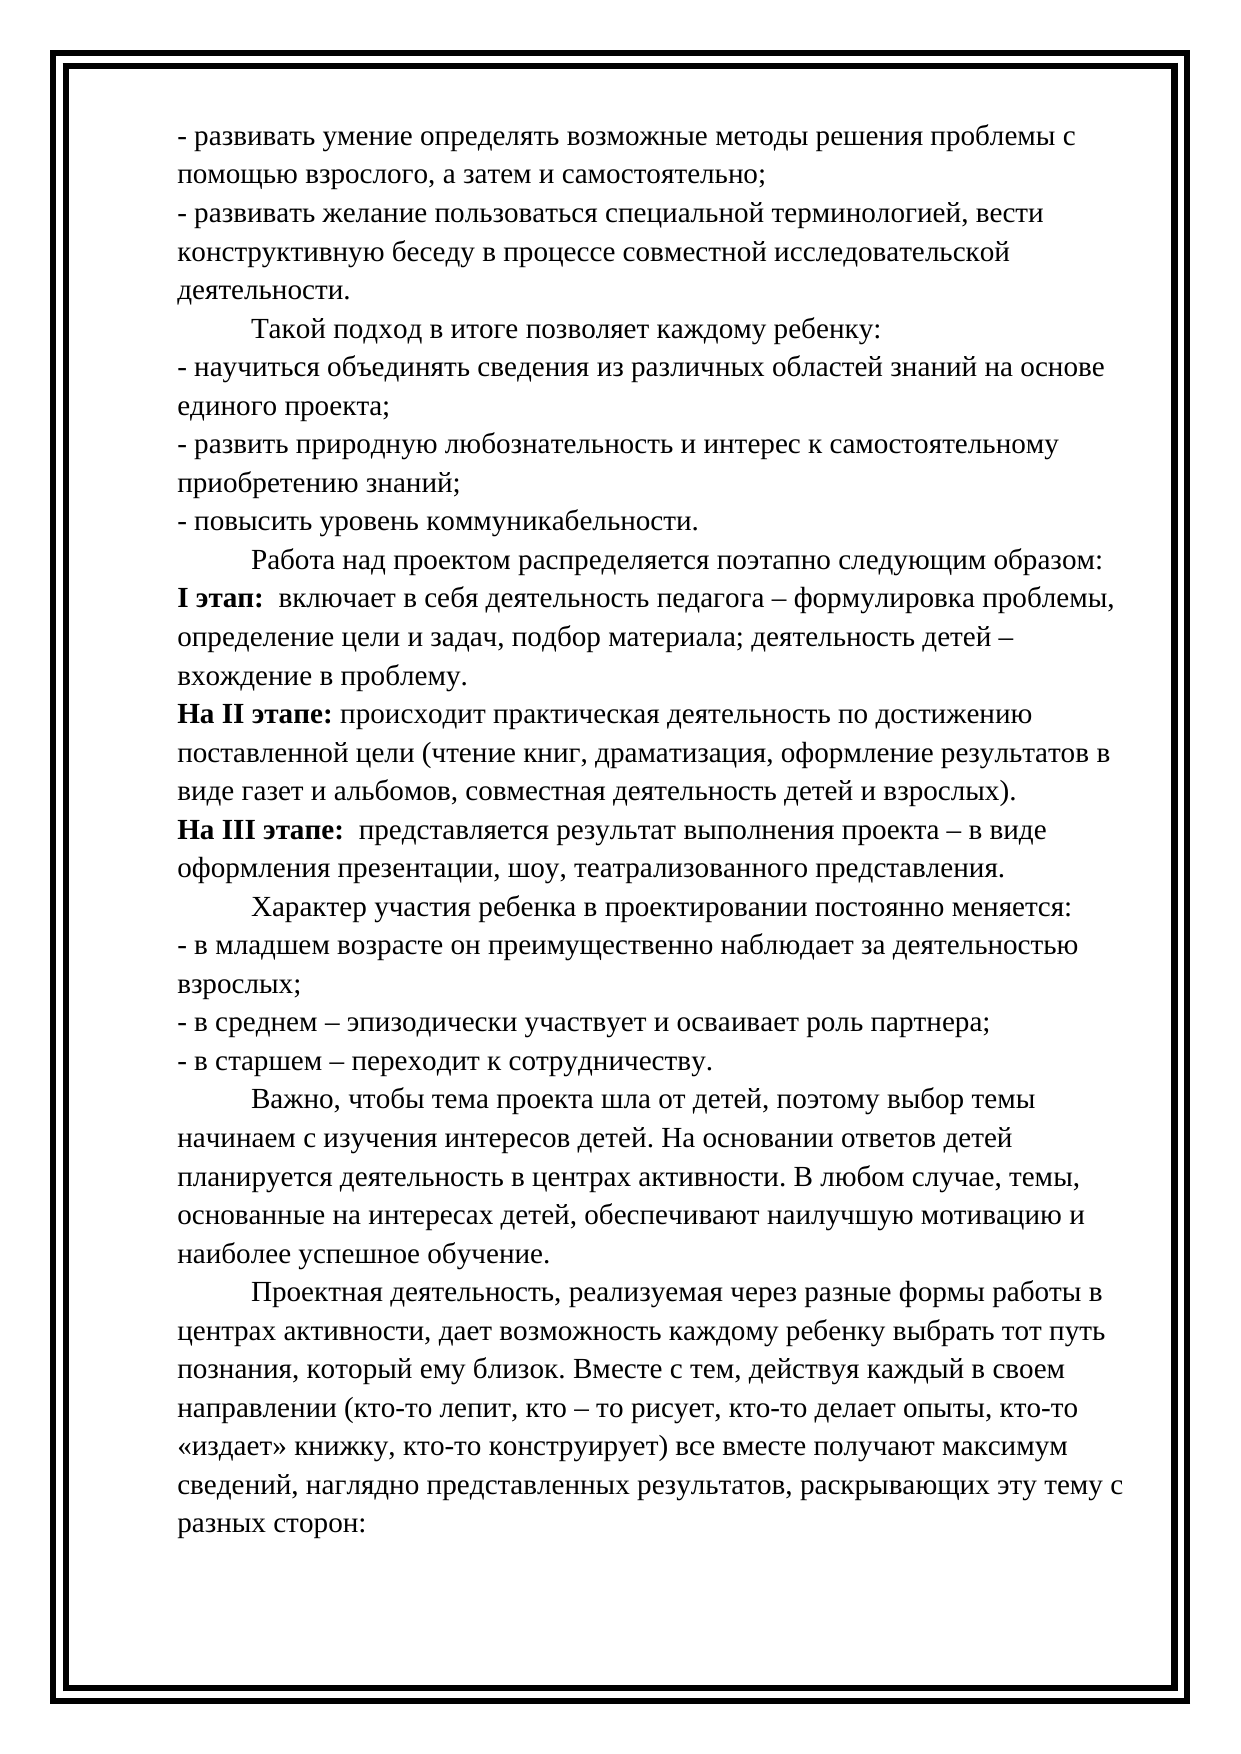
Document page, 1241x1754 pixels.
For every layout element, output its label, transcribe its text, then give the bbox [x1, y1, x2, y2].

text Важно, чтобы тема проекта шла от детей, поэтому выбор темы начинаем с изучения интересов детей. На основании ответов детей планируется деятельность в центрах активности. В любом случае, темы, основанные на интересах детей, обеспечивают наилучшую мотивацию и наиболее успешное обучение. [177, 1082, 1152, 1269]
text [177, 118, 1152, 306]
text Проектная деятельность, реализуемая через разные формы работы в центрах активности, дает возможность каждому ребенку выбрать тот путь познания, который ему близок. Вместе с тем, действуя каждый в своем направлении (кто-то лепит, кто – то рисует, кто-то делает опыты, кто-то «издает» книжку, кто-то конструирует) все вместе получают максимум сведений, наглядно представленных результатов, раскрывающих эту тему с разных сторон: [177, 1274, 1152, 1539]
text - в старшем – переходит к сотрудничеству. [177, 1043, 1152, 1077]
text Характер участия ребенка в проектировании постоянно меняется: [177, 889, 1152, 922]
text Такой подход в итоге позволяет каждому ребенку: - научиться объединять сведения из различных областей знаний на основе единого проекта; - развить природную любознательность и интерес к самостоятельному приобретению знаний; - повысить уровень коммуникабельности. [177, 311, 1152, 537]
text - в младшем возрасте он преимущественно наблюдает за деятельностью взрослых; [177, 927, 1152, 999]
text Работа над проектом распределяется поэтапно следующим образом: I этап: включает в себя деятельность педагога – формулировка проблемы, определение цели и задач, подбор материала; деятельность детей – вхождение в проблему. На II этапе: происходит практическая деятельность по достижению поставленной цели (чтение книг, драматизация, оформление результатов в виде газет и альбомов, совместная деятельность детей и взрослых). На III этапе: представляется результат выполнения проекта – в виде оформления презентации, шоу, театрализованного представления. [177, 542, 1152, 884]
text - в среднем – эпизодически участвует и осваивает роль партнера; [177, 1004, 1152, 1038]
